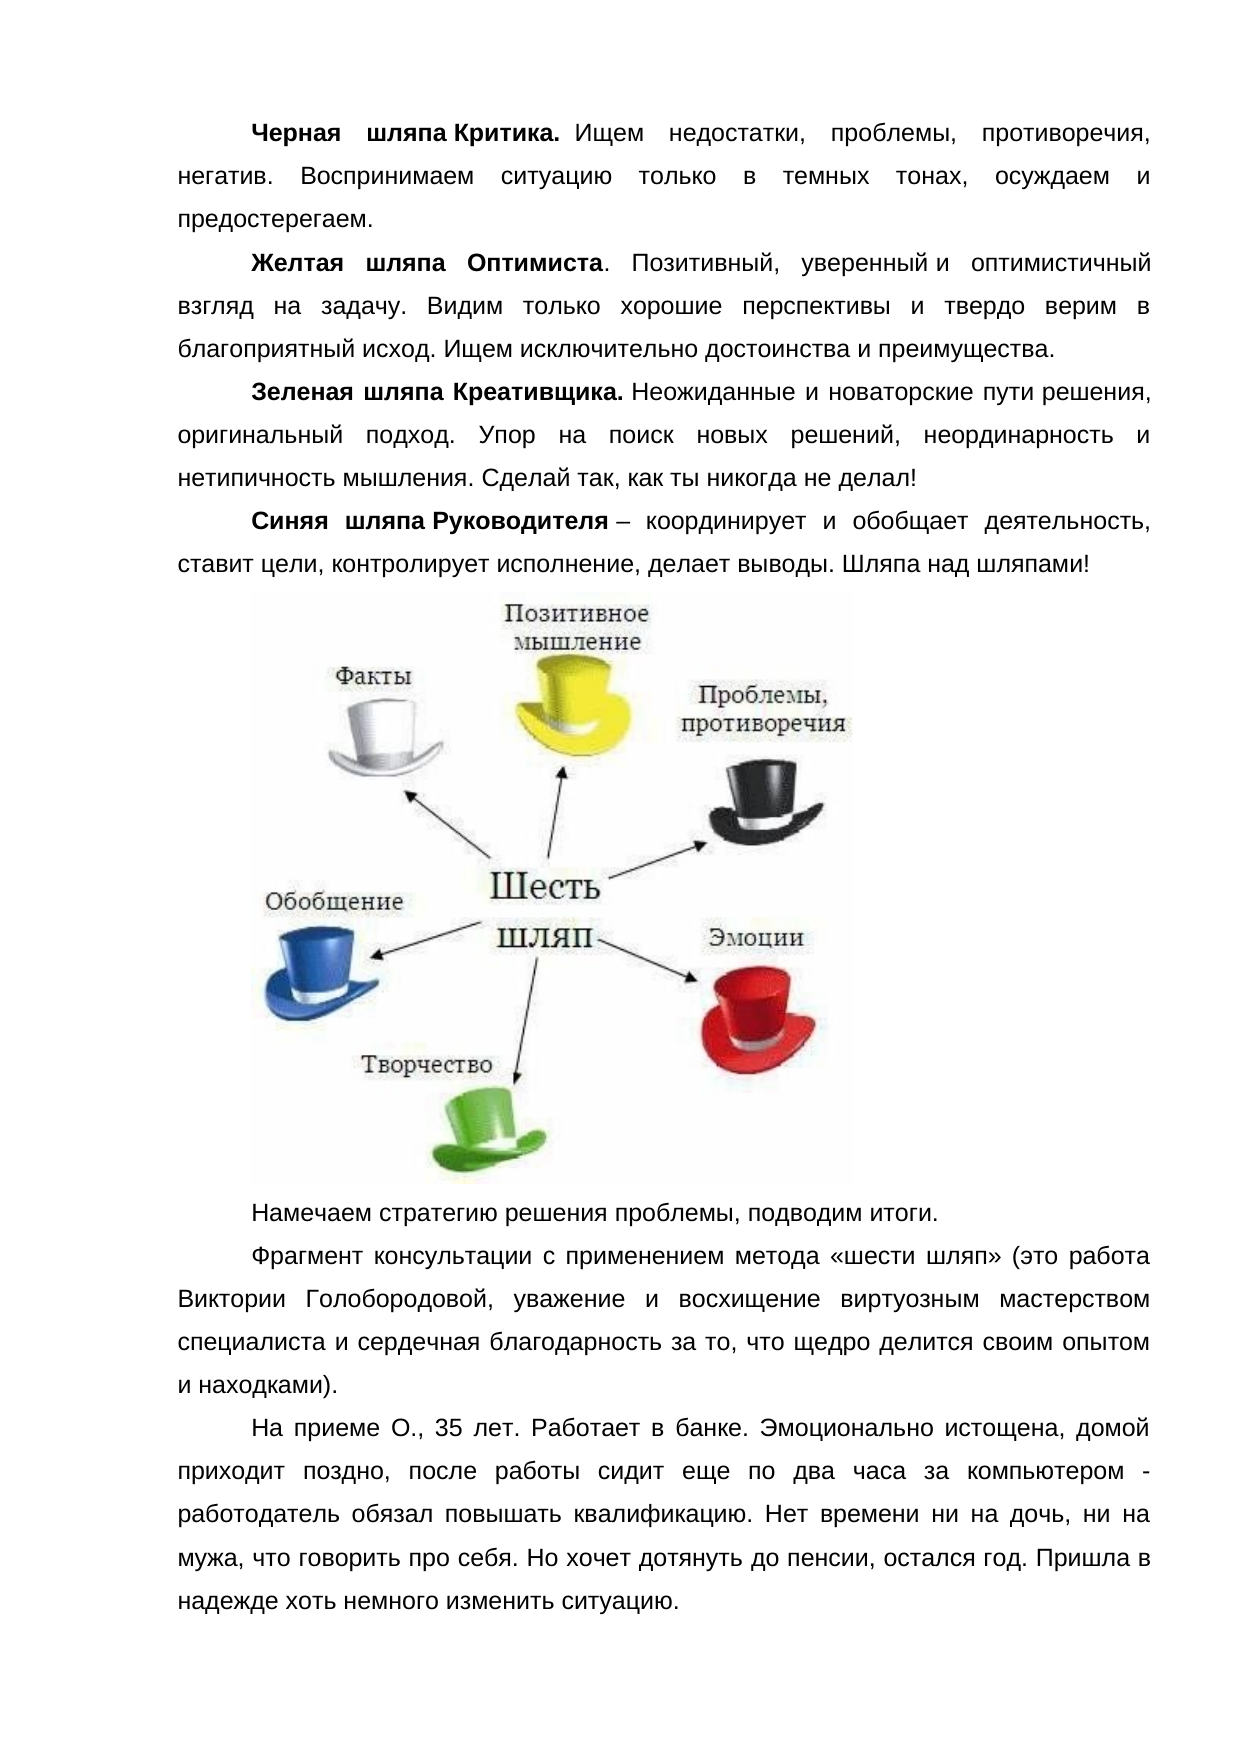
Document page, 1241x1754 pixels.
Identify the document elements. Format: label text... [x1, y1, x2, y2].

text Фрагмент консультации с применением метода «шести шляп» (это работа Виктории Голобородовой, уважение и восхищение виртуозным мастерством специалиста и сердечная благодарность за то, что щедро делится своим опытом и находками). [177, 1241, 1152, 1399]
text Намечаем стратегию решения проблемы, подводим итоги. [177, 1197, 1152, 1226]
text Синяя шляпа Руководителя – координирует и обобщает деятельность, ставит цели, контролирует исполнение, делает выводы. Шляпа над шляпами! [177, 506, 1152, 578]
text Черная шляпа Критика. Ищем недостатки, проблемы, противоречия, негатив. Воспринимаем ситуацию только в темных тонах, осуждаем и предостерегаем. [177, 118, 1152, 233]
text Зеленая шляпа Креативщика. Неожиданные и новаторские пути решения, оригинальный подход. Упор на поиск новых решений, неординарность и нетипичность мышления. Сделай так, как ты никогда не делал! [177, 377, 1152, 492]
text Желтая шляпа Оптимиста. Позитивный, уверенный и оптимистичный взгляд на задачу. Видим только хорошие перспективы и твердо верим в благоприятный исход. Ищем исключительно достоинства и преимущества. [177, 247, 1152, 362]
picture [251, 592, 853, 1184]
text На приеме О., 35 лет. Работает в банке. Эмоционально истощена, домой приходит поздно, после работы сидит еще по два часа за компьютером - работодатель обязал повышать квалификацию. Нет времени ни на дочь, ни на мужа, что говорить про себя. Но хочет дотянуть до пенсии, остался год. Пришла в надежде хоть немного изменить ситуацию. [177, 1413, 1152, 1614]
